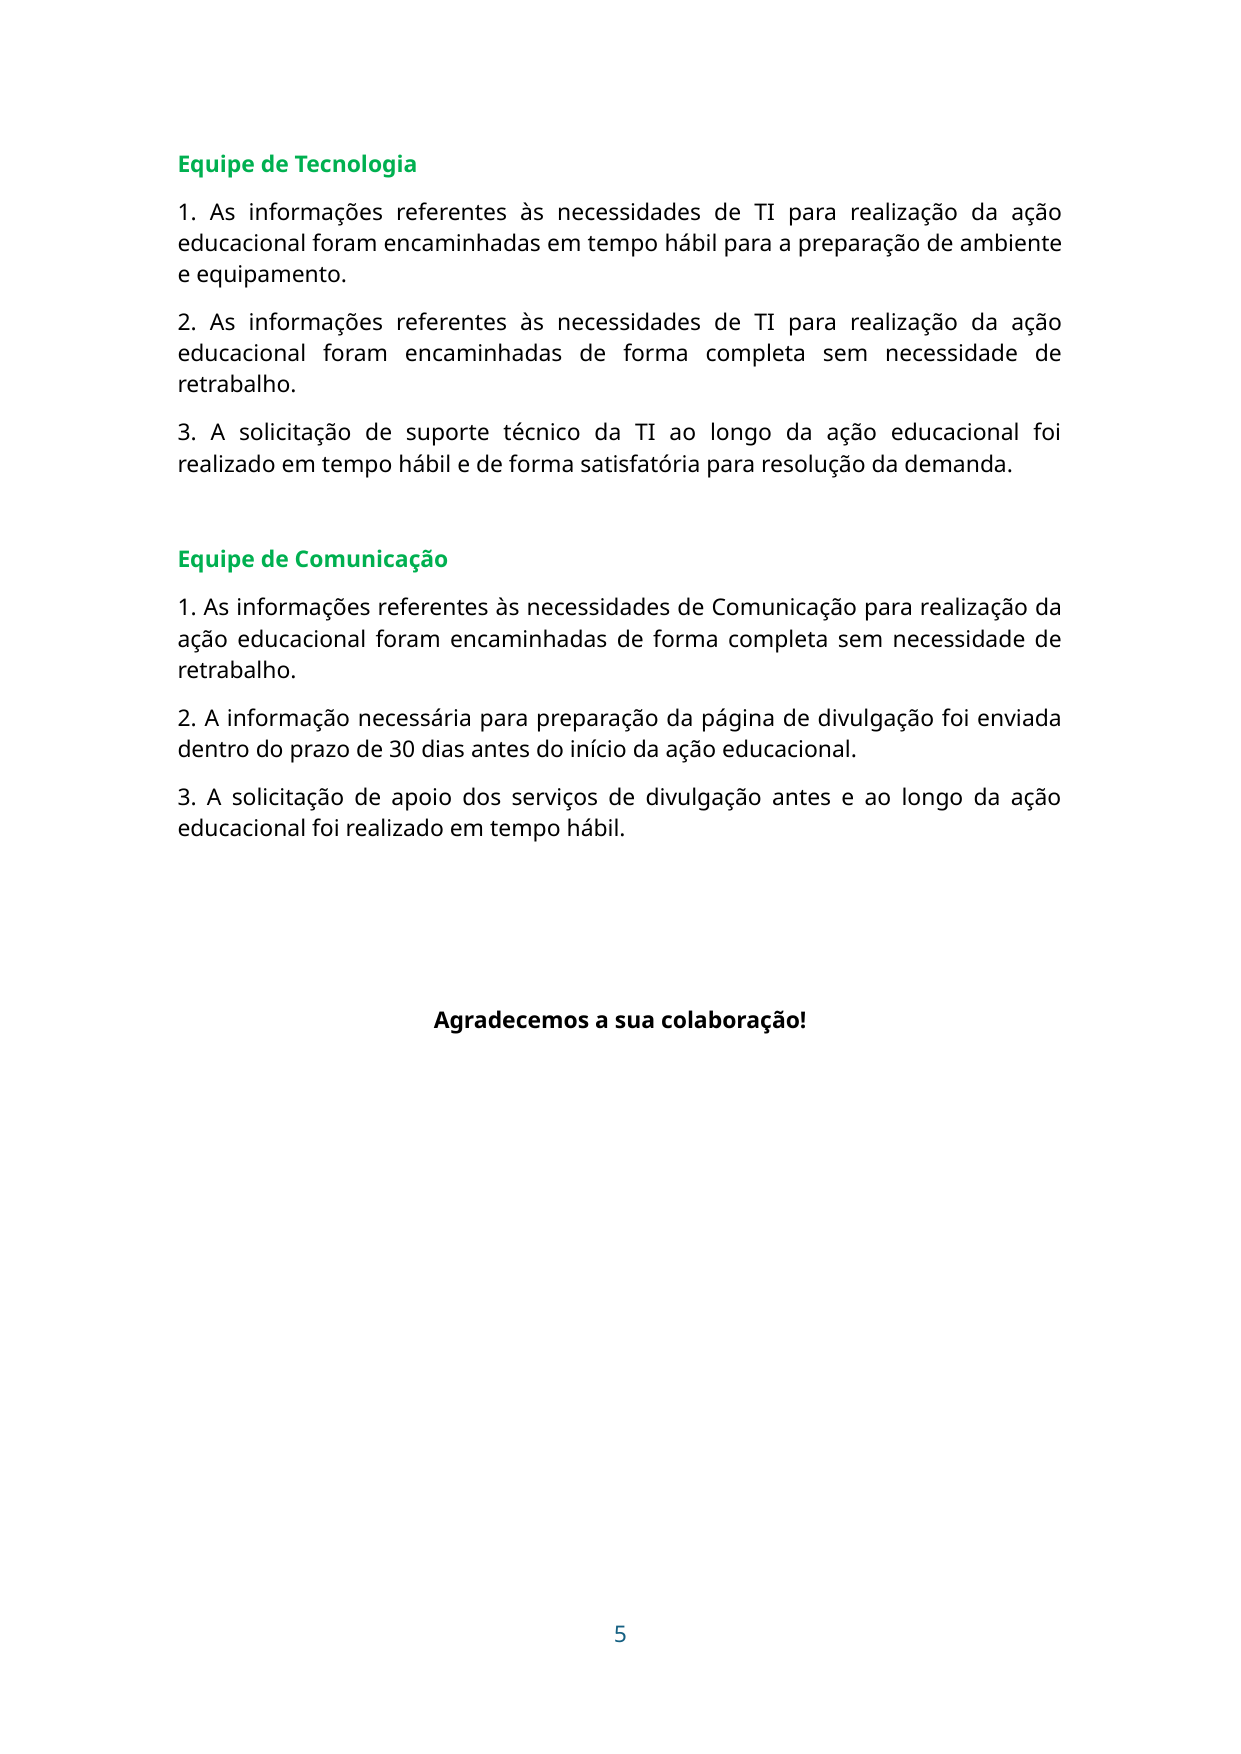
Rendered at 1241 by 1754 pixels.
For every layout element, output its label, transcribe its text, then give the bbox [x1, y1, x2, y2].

text Agradecemos a sua colaboração! [177, 1004, 1063, 1035]
text 1. As informações referentes às necessidades de TI para realização da ação educacional foram encaminhadas em tempo hábil para a preparação de ambiente e equipamento. [177, 196, 1063, 289]
text 3. A solicitação de apoio dos serviços de divulgação antes e ao longo da ação educacional foi realizado em tempo hábil. [177, 781, 1063, 843]
text 3. A solicitação de suporte técnico da TI ao longo da ação educacional foi realizado em tempo hábil e de forma satisfatória para resolução da demanda. [177, 416, 1063, 479]
text Equipe de Tecnologia [177, 148, 1063, 179]
text Equipe de Comunicação [177, 543, 1063, 575]
text 1. As informações referentes às necessidades de Comunicação para realização da ação educacional foram encaminhadas de forma completa sem necessidade de retrabalho. [177, 591, 1063, 685]
text 2. A informação necessária para preparação da página de divulgação foi enviada dentro do prazo de 30 dias antes do início da ação educacional. [177, 702, 1063, 764]
text 2. As informações referentes às necessidades de TI para realização da ação educacional foram encaminhadas de forma completa sem necessidade de retrabalho. [177, 306, 1063, 400]
